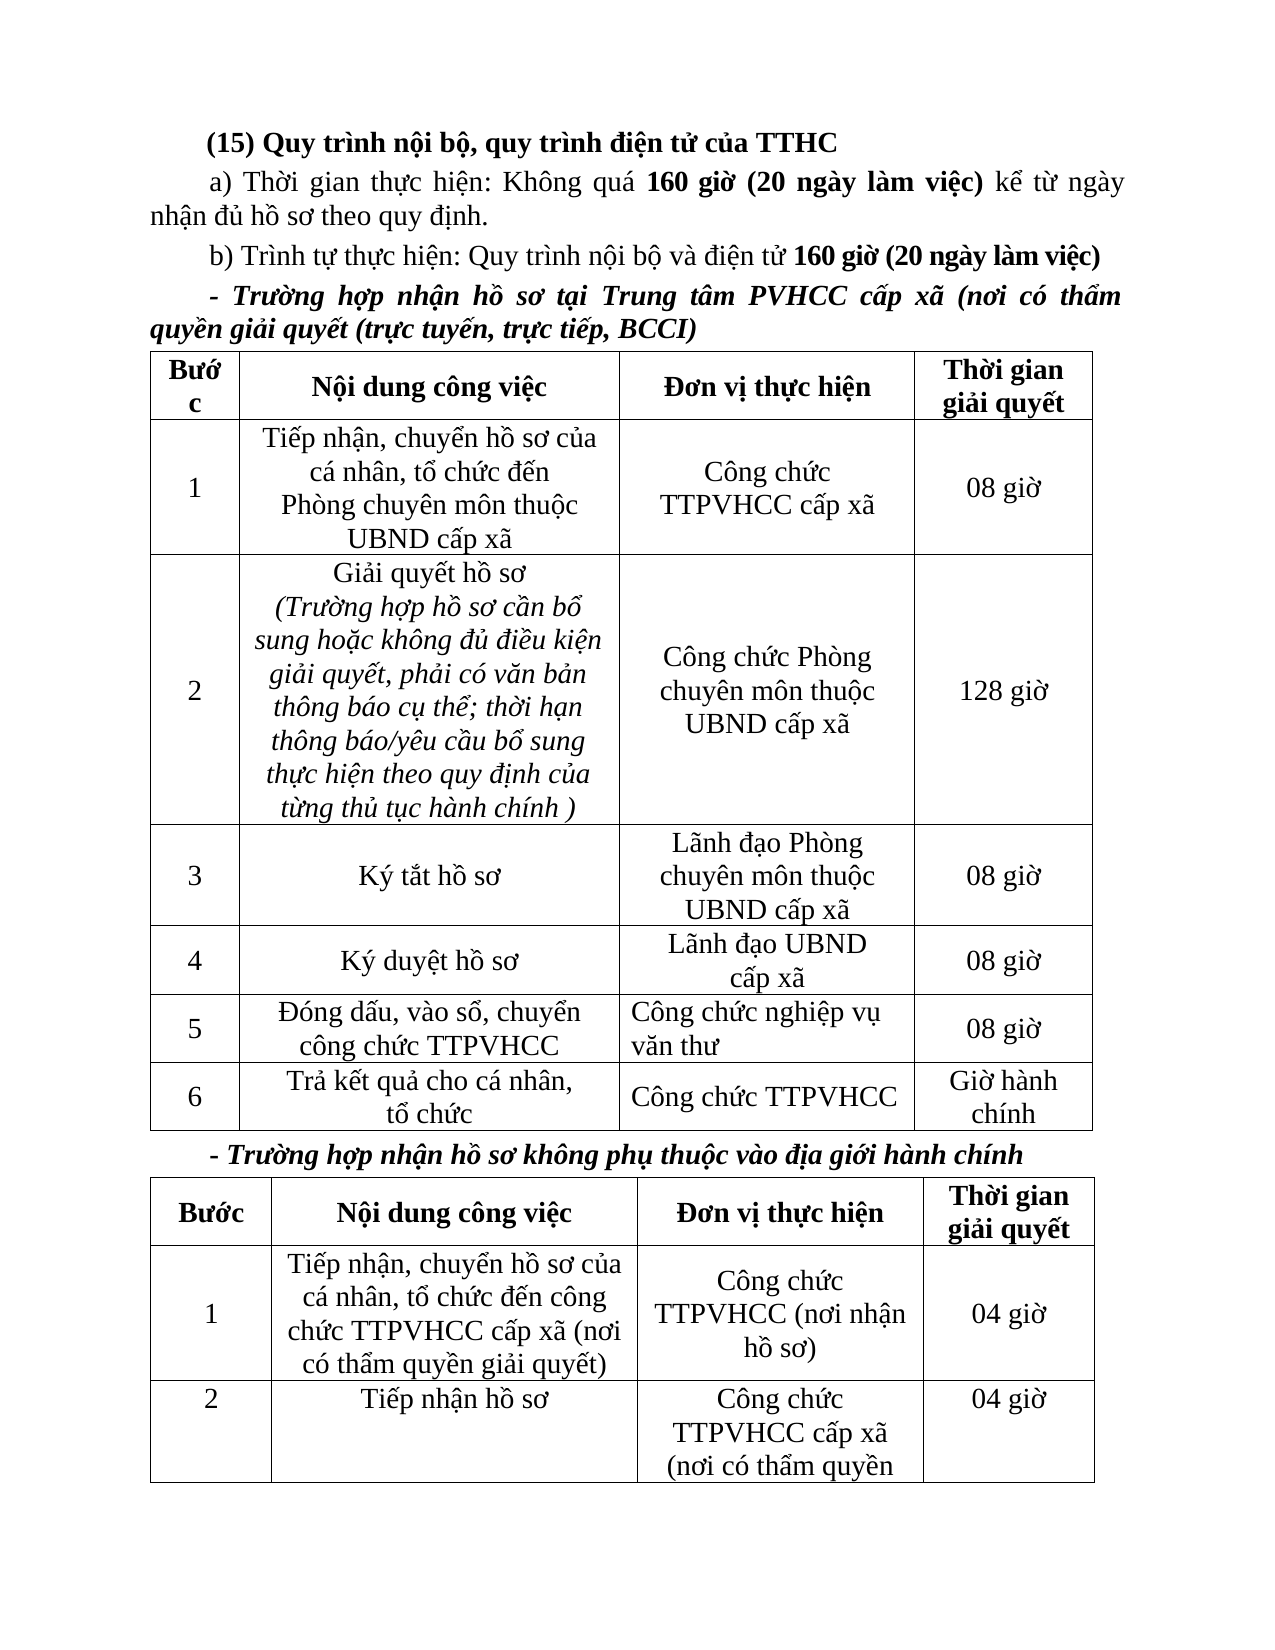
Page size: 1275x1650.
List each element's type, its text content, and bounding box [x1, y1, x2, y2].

table_cell 1 [151, 420, 239, 554]
table_cell 08 giờ [915, 825, 1092, 925]
table_cell 08 giờ [915, 926, 1092, 993]
table_cell Ký tắt hồ sơ [240, 825, 619, 925]
table_cell Tiếp nhận, chuyển hồ sơ của cá nhân, tổ chức đến công chức TTPVHCC cấp xã (nơi có thẩm quyền giải quyết) [272, 1246, 637, 1380]
table_header Bước [151, 352, 239, 419]
text - Trường hợp nhận hồ sơ tại Trung tâm PVHCC cấp xã (nơi có thẩm quyền giải quyết (trực tuyến, trực tiếp, BCCI) [150, 278, 1125, 345]
table_cell Giờ hành chính [915, 1063, 1092, 1130]
table_cell 128 giờ [915, 555, 1092, 824]
table_cell 1 [151, 1246, 271, 1380]
table_cell Công chức TTPVHCC (nơi nhận hồ sơ) [638, 1246, 923, 1380]
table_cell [638, 1381, 923, 1482]
table_cell Ký duyệt hồ sơ [240, 926, 619, 993]
table_cell Tiếp nhận, chuyển hồ sơ của cá nhân, tổ chức đến Phòng chuyên môn thuộc UBND cấp xã [240, 420, 619, 554]
text a) Thời gian thực hiện: Không quá 160 giờ (20 ngày làm việc) kể từ ngày nhận đủ hồ sơ theo quy định. [150, 164, 1125, 232]
table_header Bước [151, 1178, 271, 1245]
table_cell Công chức TTPVHCC cấp xã [620, 420, 914, 554]
text b) Trình tự thực hiện: Quy trình nội bộ và điện tử 160 giờ (20 ngày làm việc) [150, 238, 1125, 271]
table_cell 08 giờ [915, 995, 1092, 1062]
table_cell 5 [151, 995, 239, 1062]
table_cell Công chức TTPVHCC [620, 1063, 914, 1130]
table_cell 04 giờ [924, 1246, 1094, 1380]
table_header Đơn vị thực hiện [620, 352, 914, 419]
table_cell Giải quyết hồ sơ (Trường hợp hồ sơ cần bổ sung hoặc không đủ điều kiện giải quyết, phải có văn bản thông báo cụ thể; thời hạn thông báo/yêu cầu bổ sung thực hiện theo quy định của từng thủ tục hành chính ) [240, 555, 619, 824]
table_header Nội dung công việc [240, 352, 619, 419]
table_cell Đóng dấu, vào sổ, chuyển công chức TTPVHCC [240, 995, 619, 1062]
text - Trường hợp nhận hồ sơ không phụ thuộc vào địa giới hành chính [150, 1137, 1125, 1171]
table_cell 08 giờ [915, 420, 1092, 554]
table_cell 2 [151, 555, 239, 824]
table_cell 4 [151, 926, 239, 993]
table_cell 2 [151, 1381, 271, 1482]
table_cell 6 [151, 1063, 239, 1130]
table_cell Công chức Phòng chuyên môn thuộc UBND cấp xã [620, 555, 914, 824]
table_header Thời gian giải quyết [915, 352, 1092, 419]
table_cell Lãnh đạo Phòng chuyên môn thuộc UBND cấp xã [620, 825, 914, 925]
table_header Thời gian giải quyết [924, 1178, 1094, 1245]
table_header Đơn vị thực hiện [638, 1178, 923, 1245]
table_cell Trả kết quả cho cá nhân, tổ chức [240, 1063, 619, 1130]
subtitle (15) Quy trình nội bộ, quy trình điện tử của TTHC [206, 125, 1125, 158]
table_cell Lãnh đạo UBND cấp xã [620, 926, 914, 993]
table_cell Tiếp nhận hồ sơ [272, 1381, 637, 1482]
table_cell 04 giờ [924, 1381, 1094, 1482]
table_cell 3 [151, 825, 239, 925]
table_cell Công chức nghiệp vụ văn thư [620, 995, 914, 1062]
table_header Nội dung công việc [272, 1178, 637, 1245]
